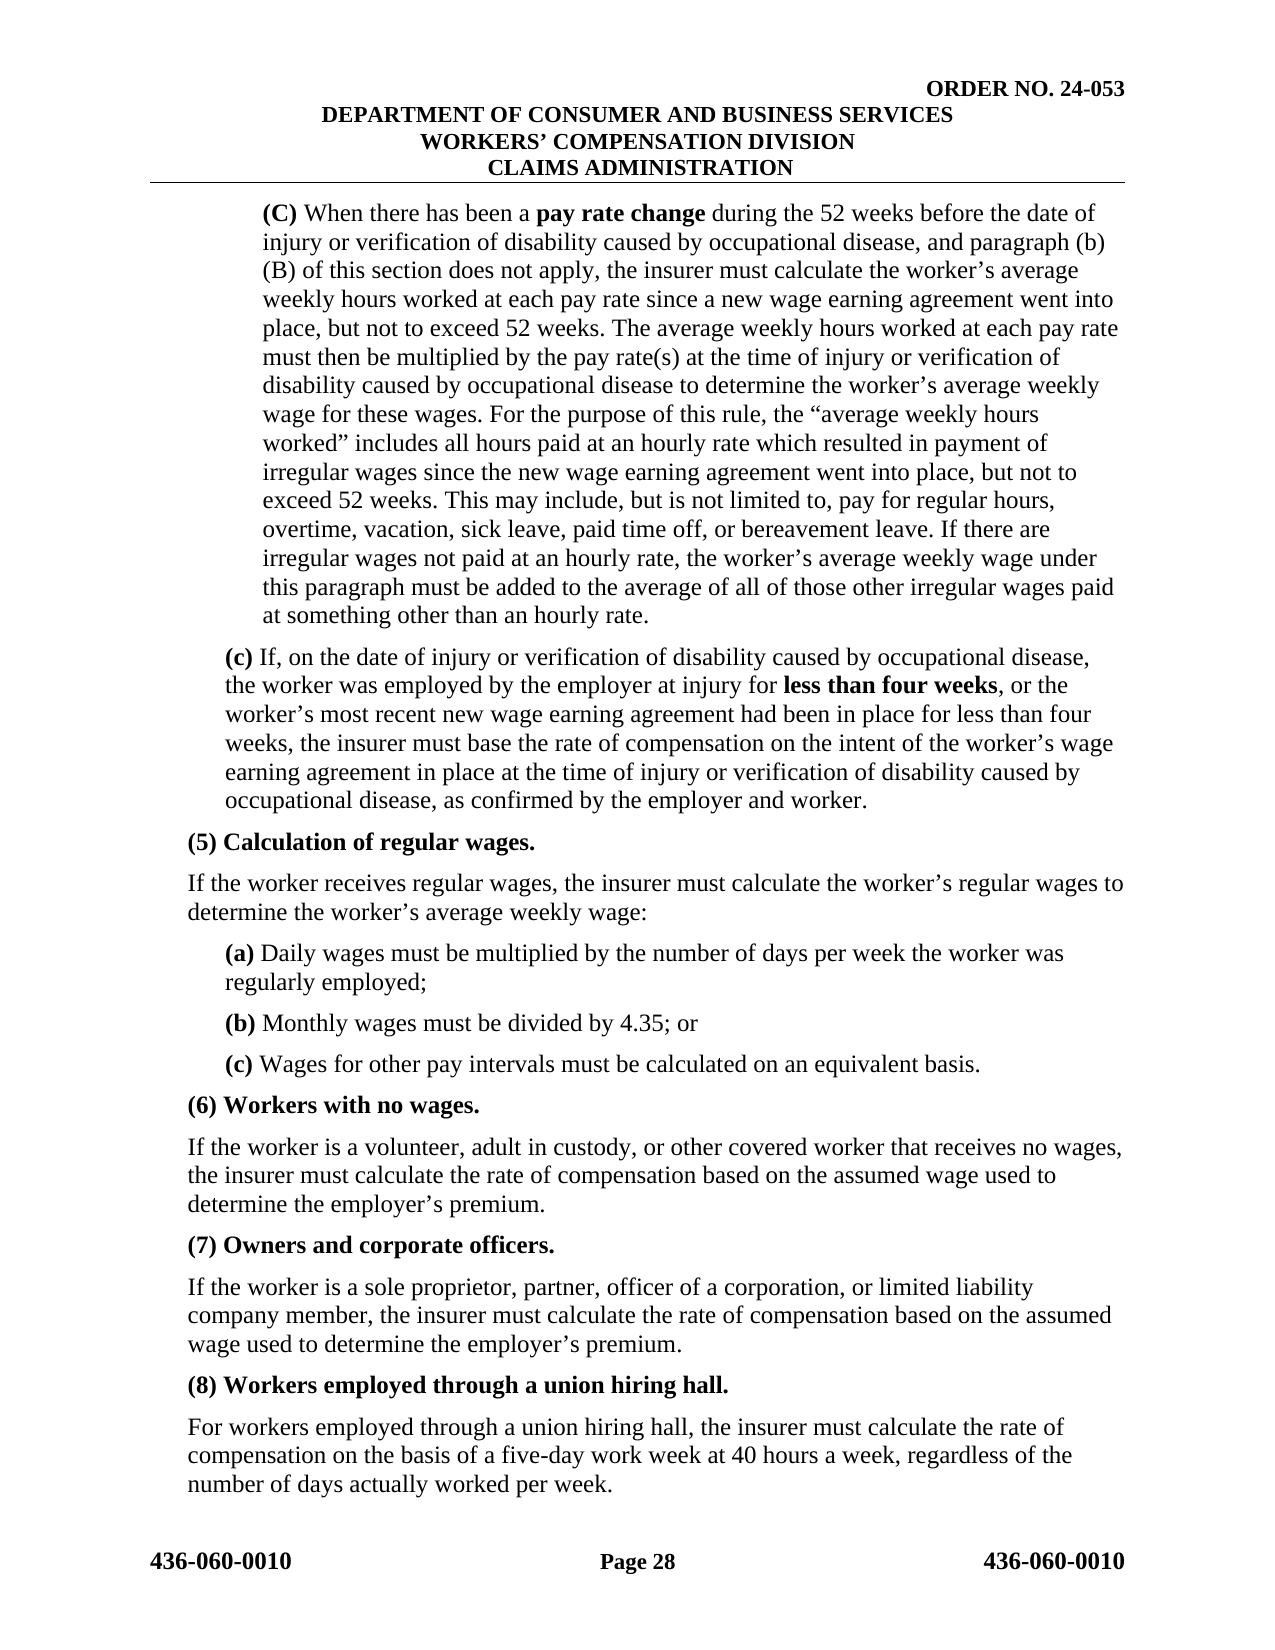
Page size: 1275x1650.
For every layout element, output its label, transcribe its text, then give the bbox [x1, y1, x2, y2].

text (c) If, on the date of injury or verification of disability caused by occupational disease, the worker was employed by the employer at injury for less than four weeks, or the worker’s most recent new wage earning agreement had been in place for less than four weeks, the insurer must base the rate of compensation on the intent of the worker’s wage earning agreement in place at the time of injury or verification of disability caused by occupational disease, as confirmed by the employer and worker. [225, 642, 1125, 814]
text If the worker receives regular wages, the insurer must calculate the worker’s regular wages to determine the worker’s average weekly wage: [187, 868, 1125, 925]
text (a) Daily wages must be multiplied by the number of days per week the worker was regularly employed; [225, 938, 1125, 995]
text If the worker is a sole proprietor, partner, officer of a corporation, or limited liability company member, the insurer must calculate the rate of compensation based on the assumed wage used to determine the employer’s premium. [187, 1272, 1125, 1358]
text (6) Workers with no wages. [187, 1090, 1125, 1119]
text (c) Wages for other pay intervals must be calculated on an equivalent basis. [225, 1049, 1125, 1078]
text If the worker is a volunteer, adult in custody, or other covered worker that receives no wages, the insurer must calculate the rate of compensation based on the assumed wage used to determine the employer’s premium. [187, 1132, 1125, 1218]
text (8) Workers employed through a union hiring hall. [187, 1370, 1125, 1399]
text (C) When there has been a pay rate change during the 52 weeks before the date of injury or verification of disability caused by occupational disease, and paragraph (b)(B) of this section does not apply, the insurer must calculate the worker’s average weekly hours worked at each pay rate since a new wage earning agreement went into place, but not to exceed 52 weeks. The average weekly hours worked at each pay rate must then be multiplied by the pay rate(s) at the time of injury or verification of disability caused by occupational disease to determine the worker’s average weekly wage for these wages. For the purpose of this rule, the “average weekly hours worked” includes all hours paid at an hourly rate which resulted in payment of irregular wages since the new wage earning agreement went into place, but not to exceed 52 weeks. This may include, but is not limited to, pay for regular hours, overtime, vacation, sick leave, paid time off, or bereavement leave. If there are irregular wages not paid at an hourly rate, the worker’s average weekly wage under this paragraph must be added to the average of all of those other irregular wages paid at something other than an hourly rate. [262, 198, 1125, 629]
text (7) Owners and corporate officers. [187, 1230, 1125, 1259]
text (b) Monthly wages must be divided by 4.35; or [225, 1008, 1125, 1037]
text For workers employed through a union hiring hall, the insurer must calculate the rate of compensation on the basis of a five-day work week at 40 hours a week, regardless of the number of days actually worked per week. [187, 1412, 1125, 1498]
text (5) Calculation of regular wages. [187, 827, 1125, 855]
